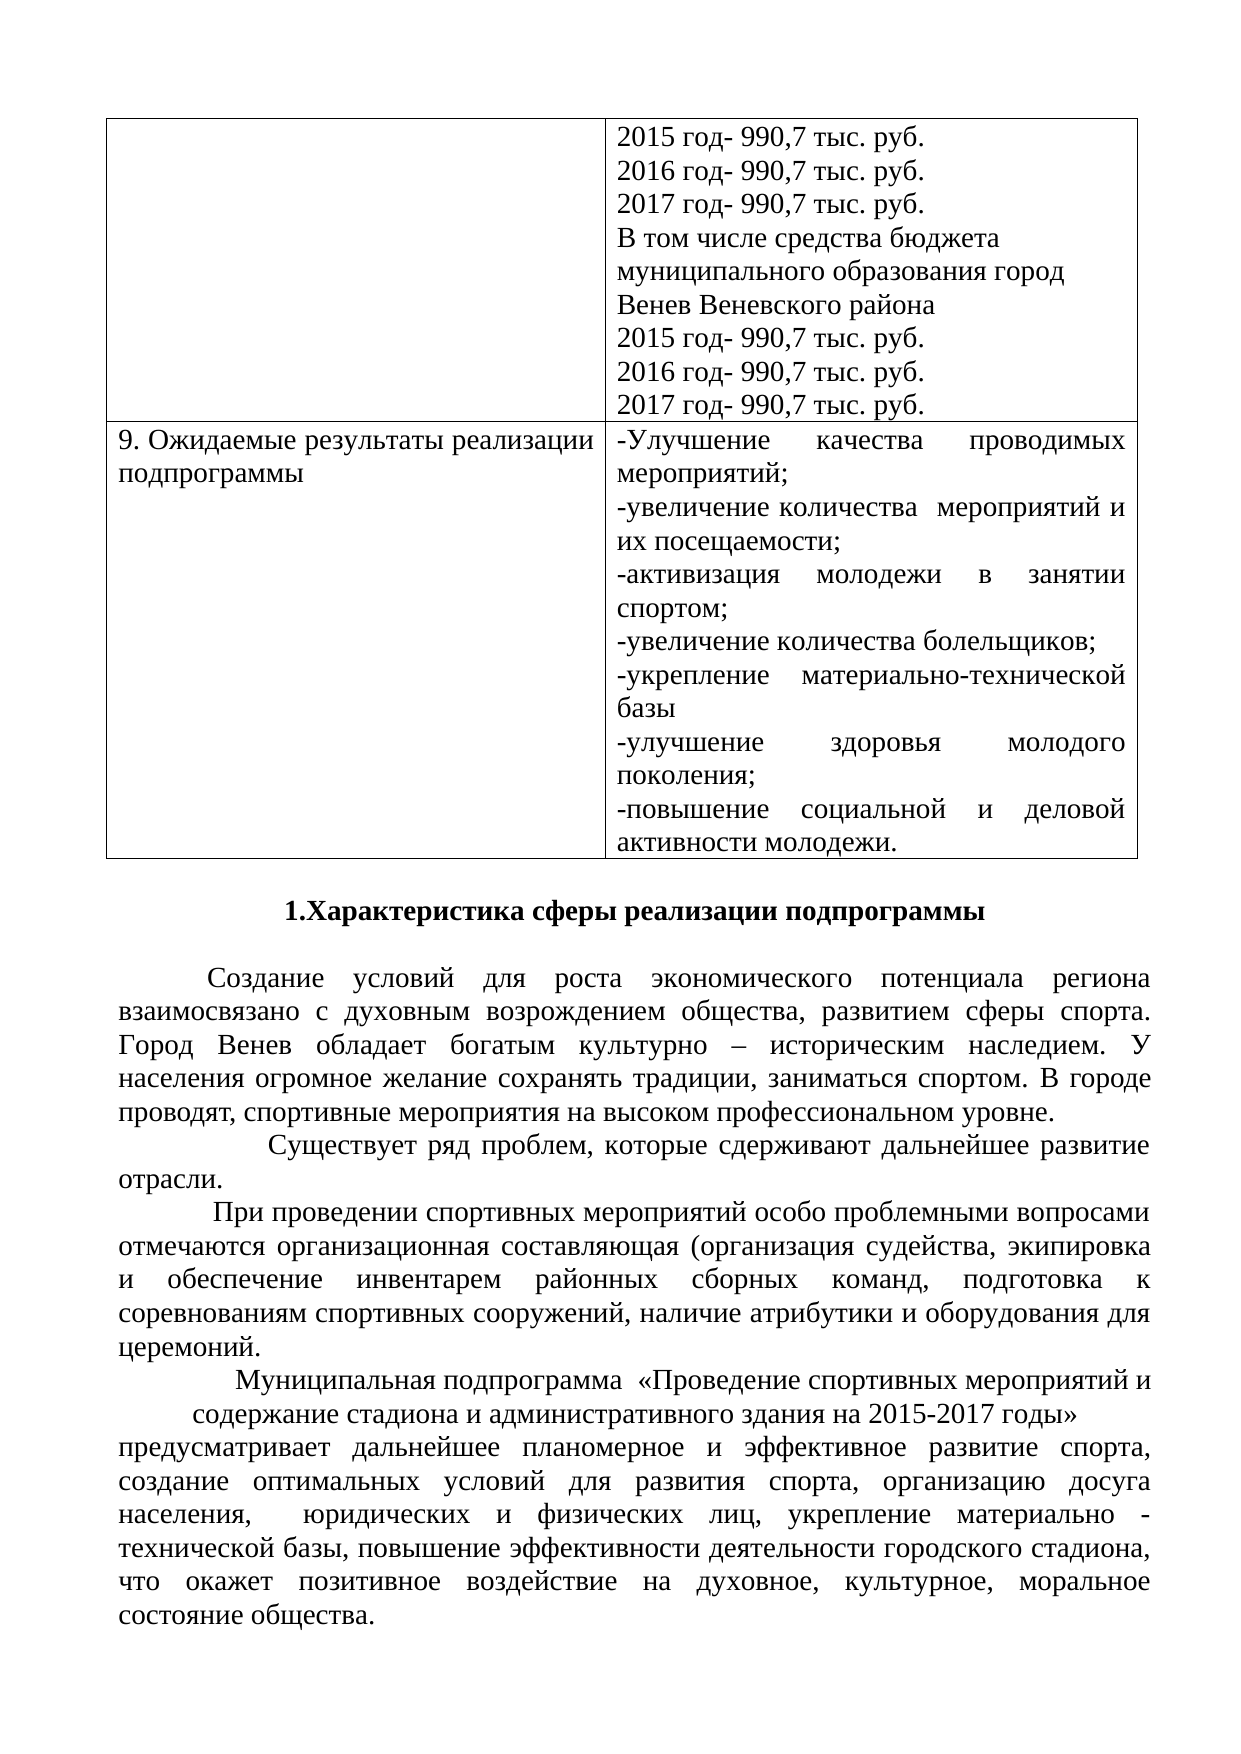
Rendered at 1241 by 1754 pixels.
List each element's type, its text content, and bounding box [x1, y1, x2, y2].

text Муниципальная подпрограмма «Проведение спортивных мероприятий и содержание стадиона и административного здания на 2015-2017 годы» [118, 1362, 1152, 1429]
text При проведении спортивных мероприятий особо проблемными вопросами отмечаются организационная составляющая (организация судейства, экипировка и обеспечение инвентарем районных сборных команд, подготовка к соревнованиям спортивных сооружений, наличие атрибутики и оборудования для церемоний. [118, 1194, 1152, 1362]
text Создание условий для роста экономического потенциала региона взаимосвязано с духовным возрождением общества, развитием сферы спорта. Город Венев обладает богатым культурно – историческим наследием. У населения огромное желание сохранять традиции, заниматься спортом. В городе проводят, спортивные мероприятия на высоком профессиональном уровне. [118, 960, 1152, 1127]
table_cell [107, 119, 605, 421]
text предусматривает дальнейшее планомерное и эффективное развитие спорта, создание оптимальных условий для развития спорта, организацию досуга населения, юридических и физических лиц, укрепление материально - технической базы, повышение эффективности деятельности городского стадиона, что окажет позитивное воздействие на духовное, культурное, моральное состояние общества. [118, 1429, 1152, 1631]
table_cell 9. Ожидаемые результаты реализации подпрограммы [107, 422, 605, 858]
table_cell -Улучшение качества проводимых мероприятий; -увеличение количества мероприятий и их посещаемости; -активизация молодежи в занятии спортом; -увеличение количества болельщиков; -укрепление материально-технической базы -улучшение здоровья молодого поколения; -повышение социальной и деловой активности молодежи. [606, 422, 1137, 858]
text Существует ряд проблем, которые сдерживают дальнейшее развитие отрасли. [118, 1127, 1152, 1194]
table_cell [606, 119, 1137, 421]
text 1.Характеристика сферы реализации подпрограммы [118, 893, 1152, 926]
